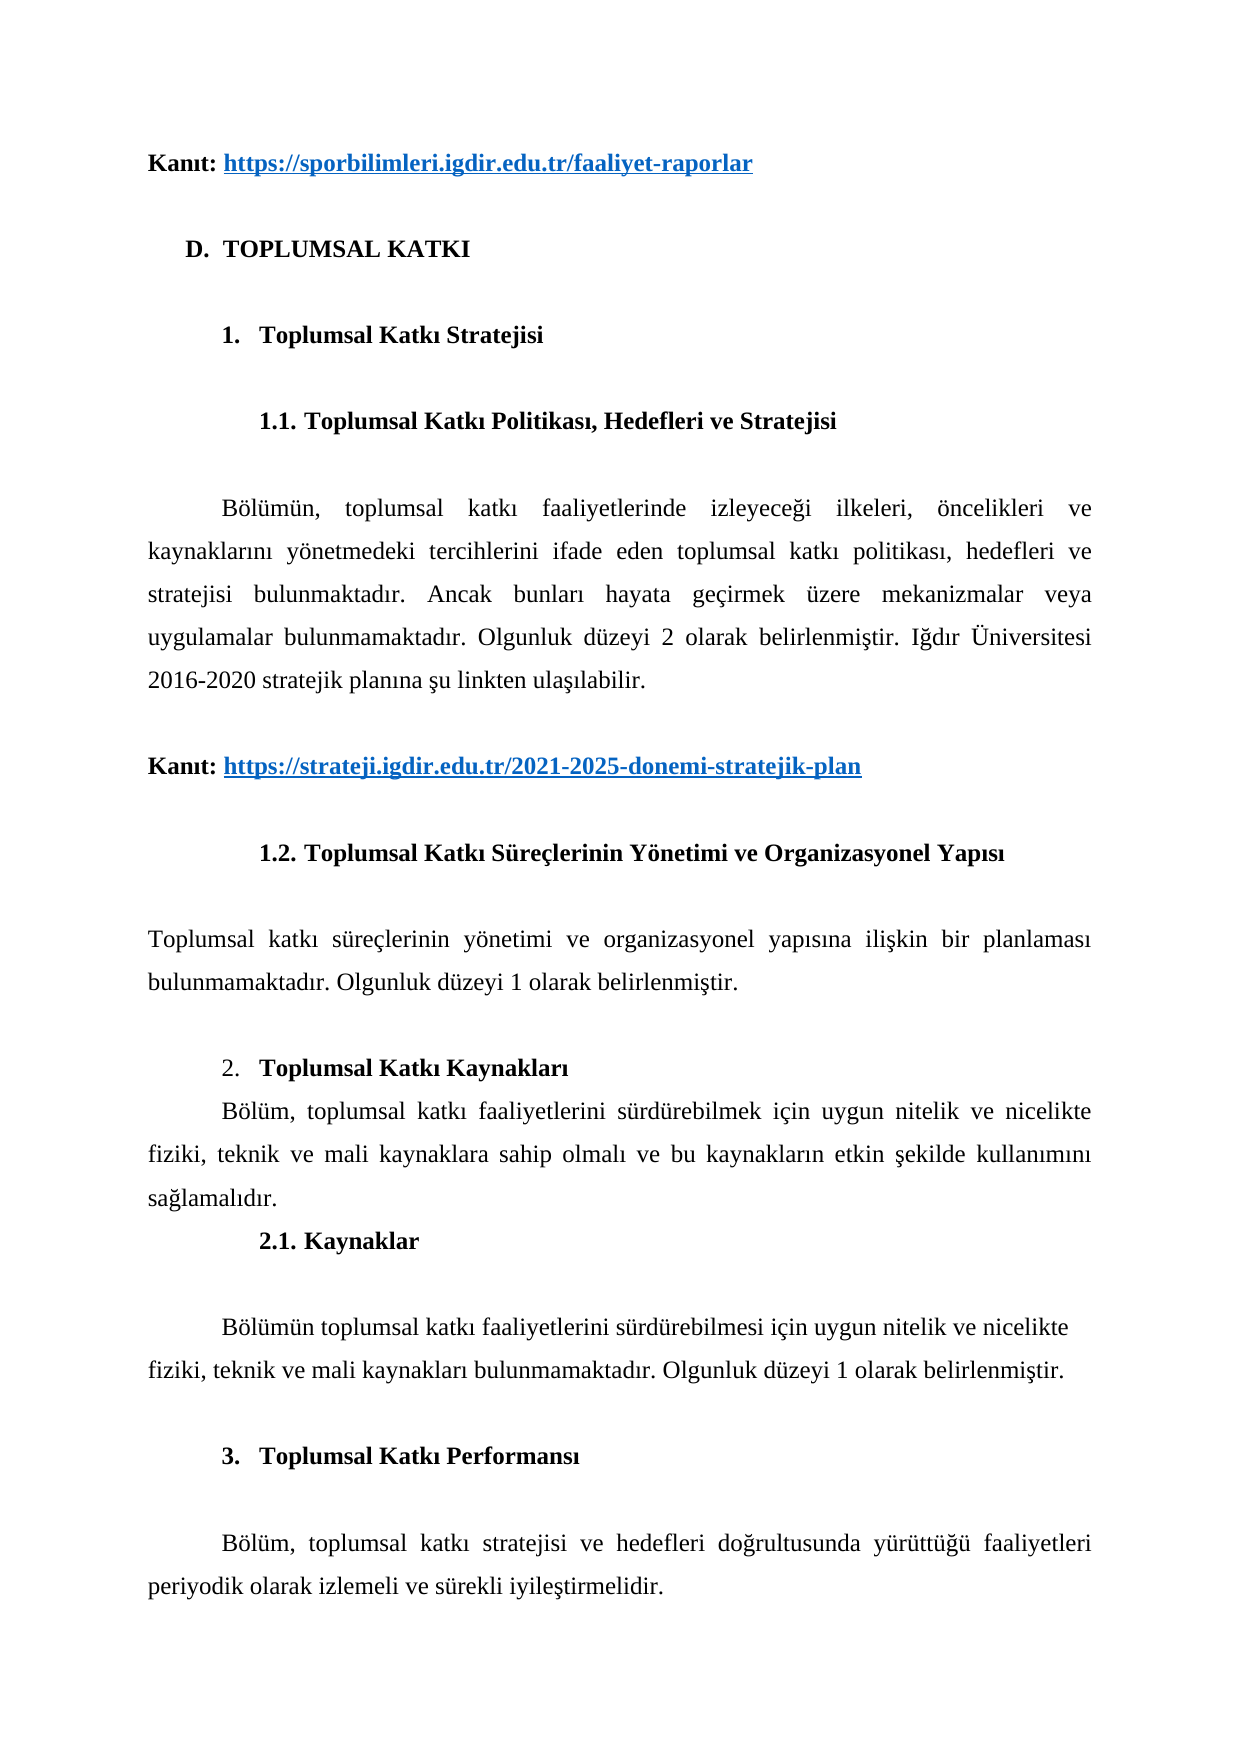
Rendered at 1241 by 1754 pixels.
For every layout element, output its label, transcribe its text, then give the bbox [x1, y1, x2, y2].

list Toplumsal Katkı Performansı [221, 1441, 1093, 1470]
list Toplumsal Katkı Politikası, Hedefleri ve Stratejisi [259, 406, 1093, 435]
list Toplumsal Katkı Stratejisi [221, 320, 1093, 349]
list TOPLUMSAL KATKI [185, 234, 1093, 263]
list Kaynaklar [259, 1226, 1093, 1254]
text Toplumsal katkı süreçlerinin yönetimi ve organizasyonel yapısına ilişkin bir planlaması bulunmamaktadır. Olgunluk düzeyi 1 olarak belirlenmiştir. [148, 924, 1093, 996]
text Bölüm, toplumsal katkı stratejisi ve hedefleri doğrultusunda yürüttüğü faaliyetleri periyodik olarak izlemeli ve sürekli iyileştirmelidir. [148, 1528, 1093, 1599]
list Toplumsal Katkı Kaynakları [221, 1053, 1093, 1082]
text Kanıt: https://sporbilimleri.igdir.edu.tr/faaliyet-raporlar [148, 148, 1093, 176]
text Bölümün, toplumsal katkı faaliyetlerinde izleyeceği ilkeleri, öncelikleri ve kaynaklarını yönetmedeki tercihlerini ifade eden toplumsal katkı politikası, hedefleri ve stratejisi bulunmaktadır. Ancak bunları hayata geçirmek üzere mekanizmalar veya uygulamalar bulunmamaktadır. Olgunluk düzeyi 2 olarak belirlenmiştir. Iğdır Üniversitesi 2016-2020 stratejik planına şu linkten ulaşılabilir. [148, 493, 1093, 694]
list Toplumsal Katkı Süreçlerinin Yönetimi ve Organizasyonel Yapısı [259, 838, 1093, 866]
text Kanıt: https://strateji.igdir.edu.tr/2021-2025-donemi-stratejik-plan [148, 751, 1093, 780]
text Bölümün toplumsal katkı faaliyetlerini sürdürebilmesi için uygun nitelik ve nicelikte fiziki, teknik ve mali kaynakları bulunmamaktadır. Olgunluk düzeyi 1 olarak belirlenmiştir. [148, 1312, 1093, 1384]
text Bölüm, toplumsal katkı faaliyetlerini sürdürebilmek için uygun nitelik ve nicelikte fiziki, teknik ve mali kaynaklara sahip olmalı ve bu kaynakların etkin şekilde kullanımını sağlamalıdır. [148, 1096, 1093, 1211]
